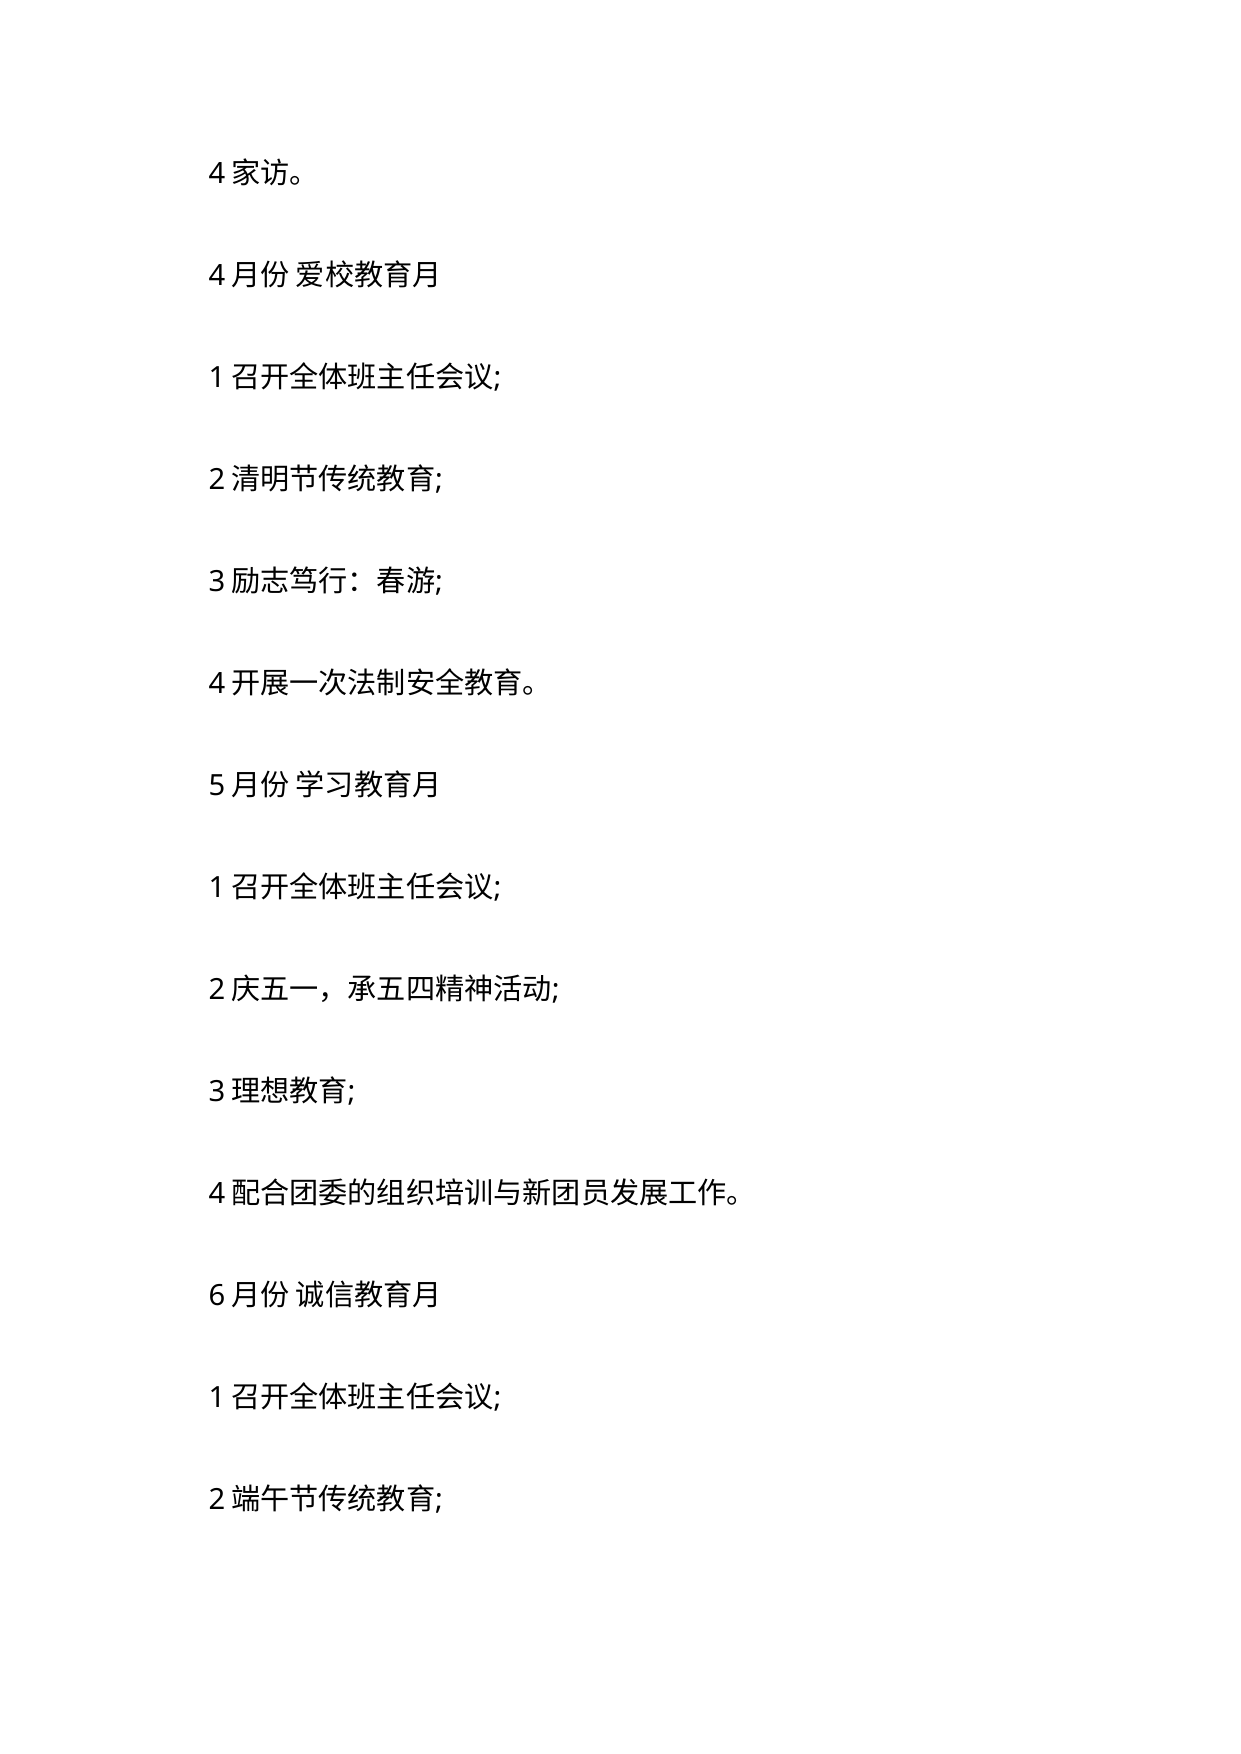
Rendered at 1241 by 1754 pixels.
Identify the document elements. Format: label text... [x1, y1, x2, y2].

text 6月份 诚信教育月 [150, 1272, 1090, 1314]
text 3理想教育; [150, 1068, 1090, 1110]
text 4月份 爱校教育月 [150, 252, 1090, 294]
text 4家访。 [150, 150, 1090, 192]
text 1召开全体班主任会议; [150, 1374, 1090, 1416]
text 1召开全体班主任会议; [150, 864, 1090, 906]
text 4开展一次法制安全教育。 [150, 660, 1090, 702]
text 3励志笃行：春游; [150, 558, 1090, 600]
text 2清明节传统教育; [150, 456, 1090, 498]
text 2端午节传统教育; [150, 1476, 1090, 1518]
text 2庆五一，承五四精神活动; [150, 966, 1090, 1008]
text 4配合团委的组织培训与新团员发展工作。 [150, 1170, 1090, 1212]
text 5月份 学习教育月 [150, 762, 1090, 804]
text 1召开全体班主任会议; [150, 354, 1090, 396]
